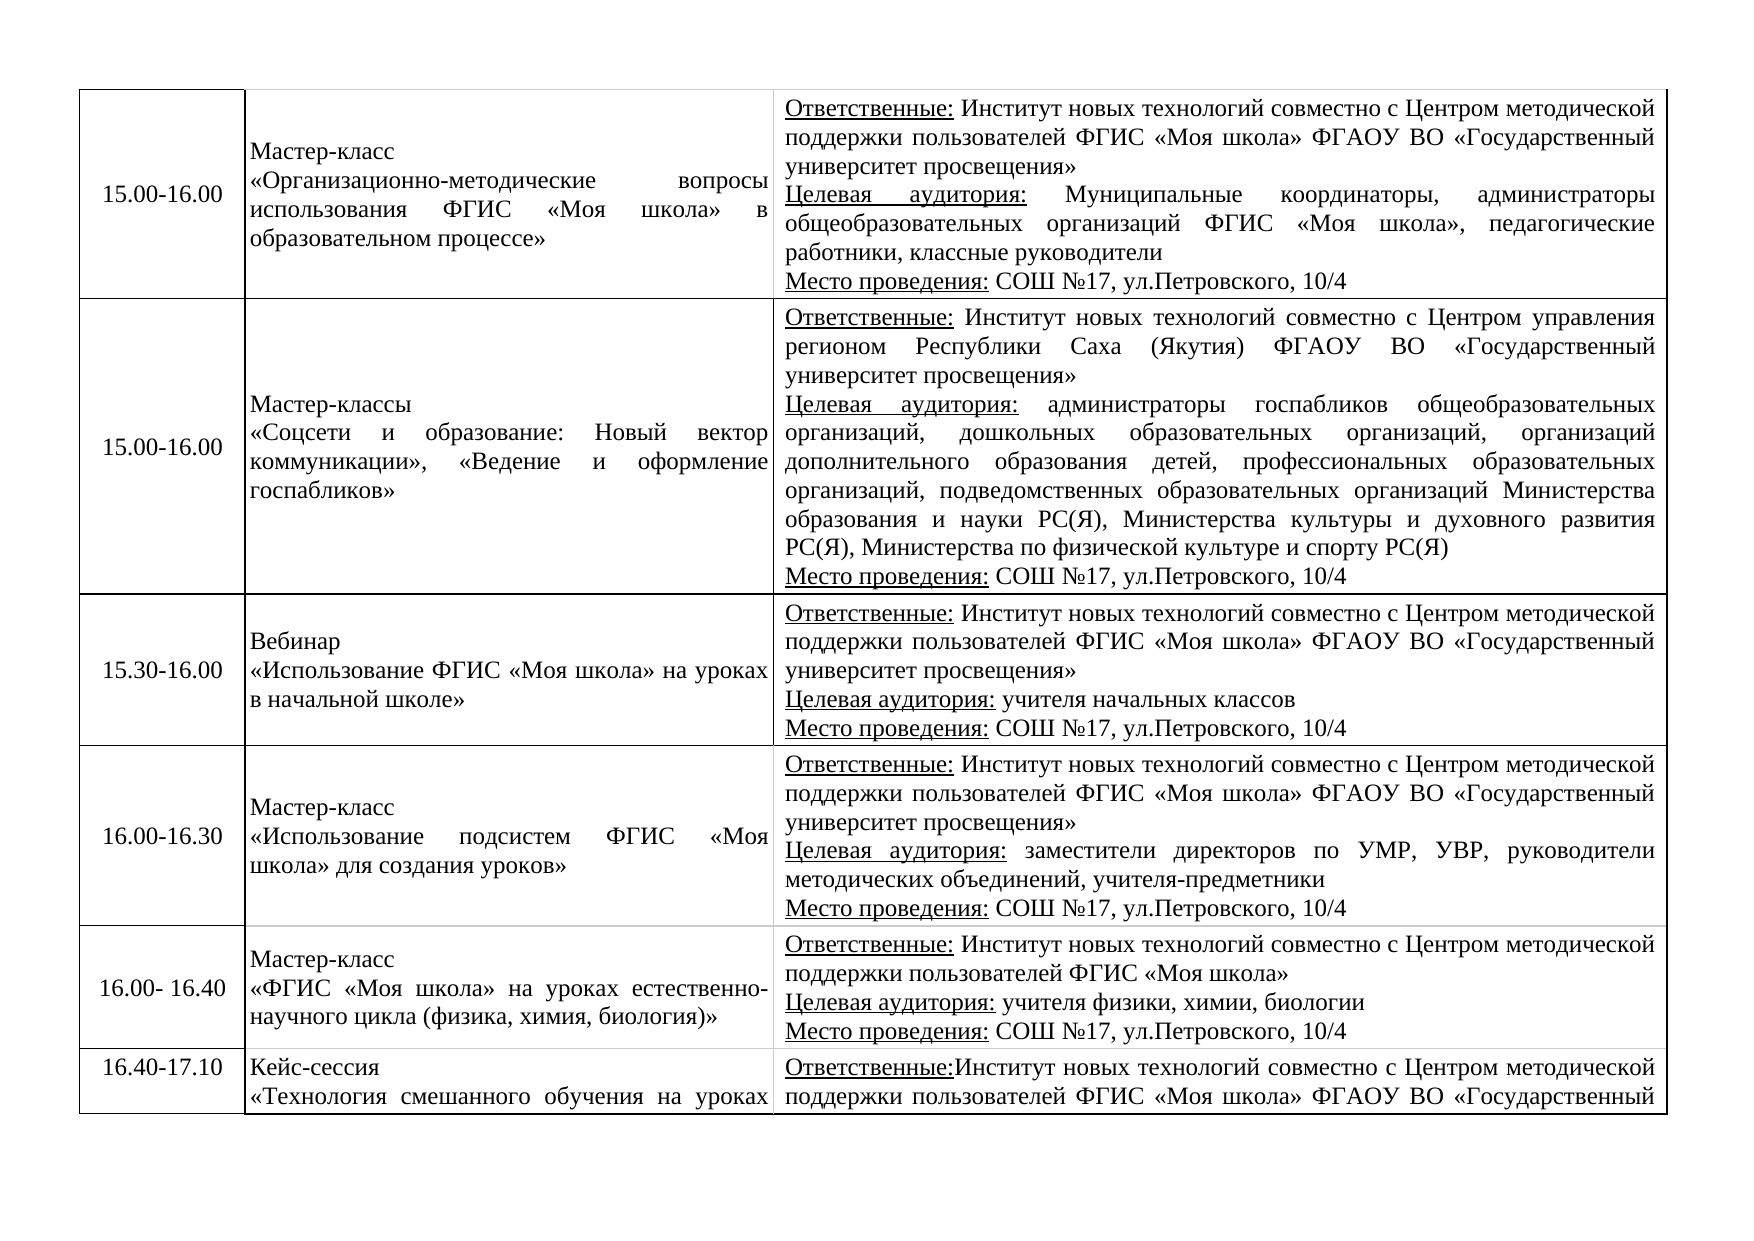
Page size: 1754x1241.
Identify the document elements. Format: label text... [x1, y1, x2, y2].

table_cell Вебинар «Использование ФГИС «Моя школа» на уроках в начальной школе» [246, 595, 773, 744]
table_cell Ответственные: Институт новых технологий совместно с Центром методической поддержки пользователей ФГИС «Моя школа» ФГАОУ ВО «Государственный университет просвещения» Целевая аудитория: заместители директоров по УМР, УВР, руководители методических объединений, учителя-предметники Место проведения: СОШ №17, ул.Петровского, 10/4 [774, 746, 1666, 925]
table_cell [774, 1049, 1666, 1113]
table_cell Мастер-класс «Использование подсистем ФГИС «Моя школа» для создания уроков» [246, 746, 773, 925]
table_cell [246, 1049, 773, 1113]
table_cell 15.00-16.00 [80, 90, 244, 298]
table_cell Мастер-класс «Организационно-методические вопросы использования ФГИС «Моя школа» в образовательном процессе» [246, 90, 773, 298]
table_cell 16.40-17.10 [80, 1049, 244, 1113]
table_cell Ответственные: Институт новых технологий совместно с Центром методической поддержки пользователей ФГИС «Моя школа» ФГАОУ ВО «Государственный университет просвещения» Целевая аудитория: Муниципальные координаторы, администраторы общеобразовательных организаций ФГИС «Моя школа», педагогические работники, классные руководители Место проведения: СОШ №17, ул.Петровского, 10/4 [774, 90, 1666, 298]
table_cell Ответственные: Институт новых технологий совместно с Центром методической поддержки пользователей ФГИС «Моя школа» Целевая аудитория: учителя физики, химии, биологии Место проведения: СОШ №17, ул.Петровского, 10/4 [774, 927, 1666, 1048]
table_cell 15.30-16.00 [80, 595, 244, 744]
table_cell Мастер-класс «ФГИС «Моя школа» на уроках естественно-научного цикла (физика, химия, биология)» [246, 927, 773, 1048]
table_cell 16.00-16.30 [80, 746, 244, 925]
table_cell 16.00- 16.40 [80, 926, 244, 1048]
table_cell Ответственные: Институт новых технологий совместно с Центром методической поддержки пользователей ФГИС «Моя школа» ФГАОУ ВО «Государственный университет просвещения» Целевая аудитория: учителя начальных классов Место проведения: СОШ №17, ул.Петровского, 10/4 [774, 595, 1666, 744]
table_cell 15.00-16.00 [80, 299, 244, 593]
table_cell Мастер-классы «Соцсети и образование: Новый вектор коммуникации», «Ведение и оформление госпабликов» [246, 299, 773, 593]
table_cell Ответственные: Институт новых технологий совместно с Центром управления регионом Республики Саха (Якутия) ФГАОУ ВО «Государственный университет просвещения» Целевая аудитория: администраторы госпабликов общеобразовательных организаций, дошкольных образовательных организаций, организаций дополнительного образования детей, профессиональных образовательных организаций, подведомственных образовательных организаций Министерства образования и науки РС(Я), Министерства культуры и духовного развития РС(Я), Министерства по физической культуре и спорту РС(Я) Место проведения: СОШ №17, ул.Петровского, 10/4 [774, 299, 1666, 593]
